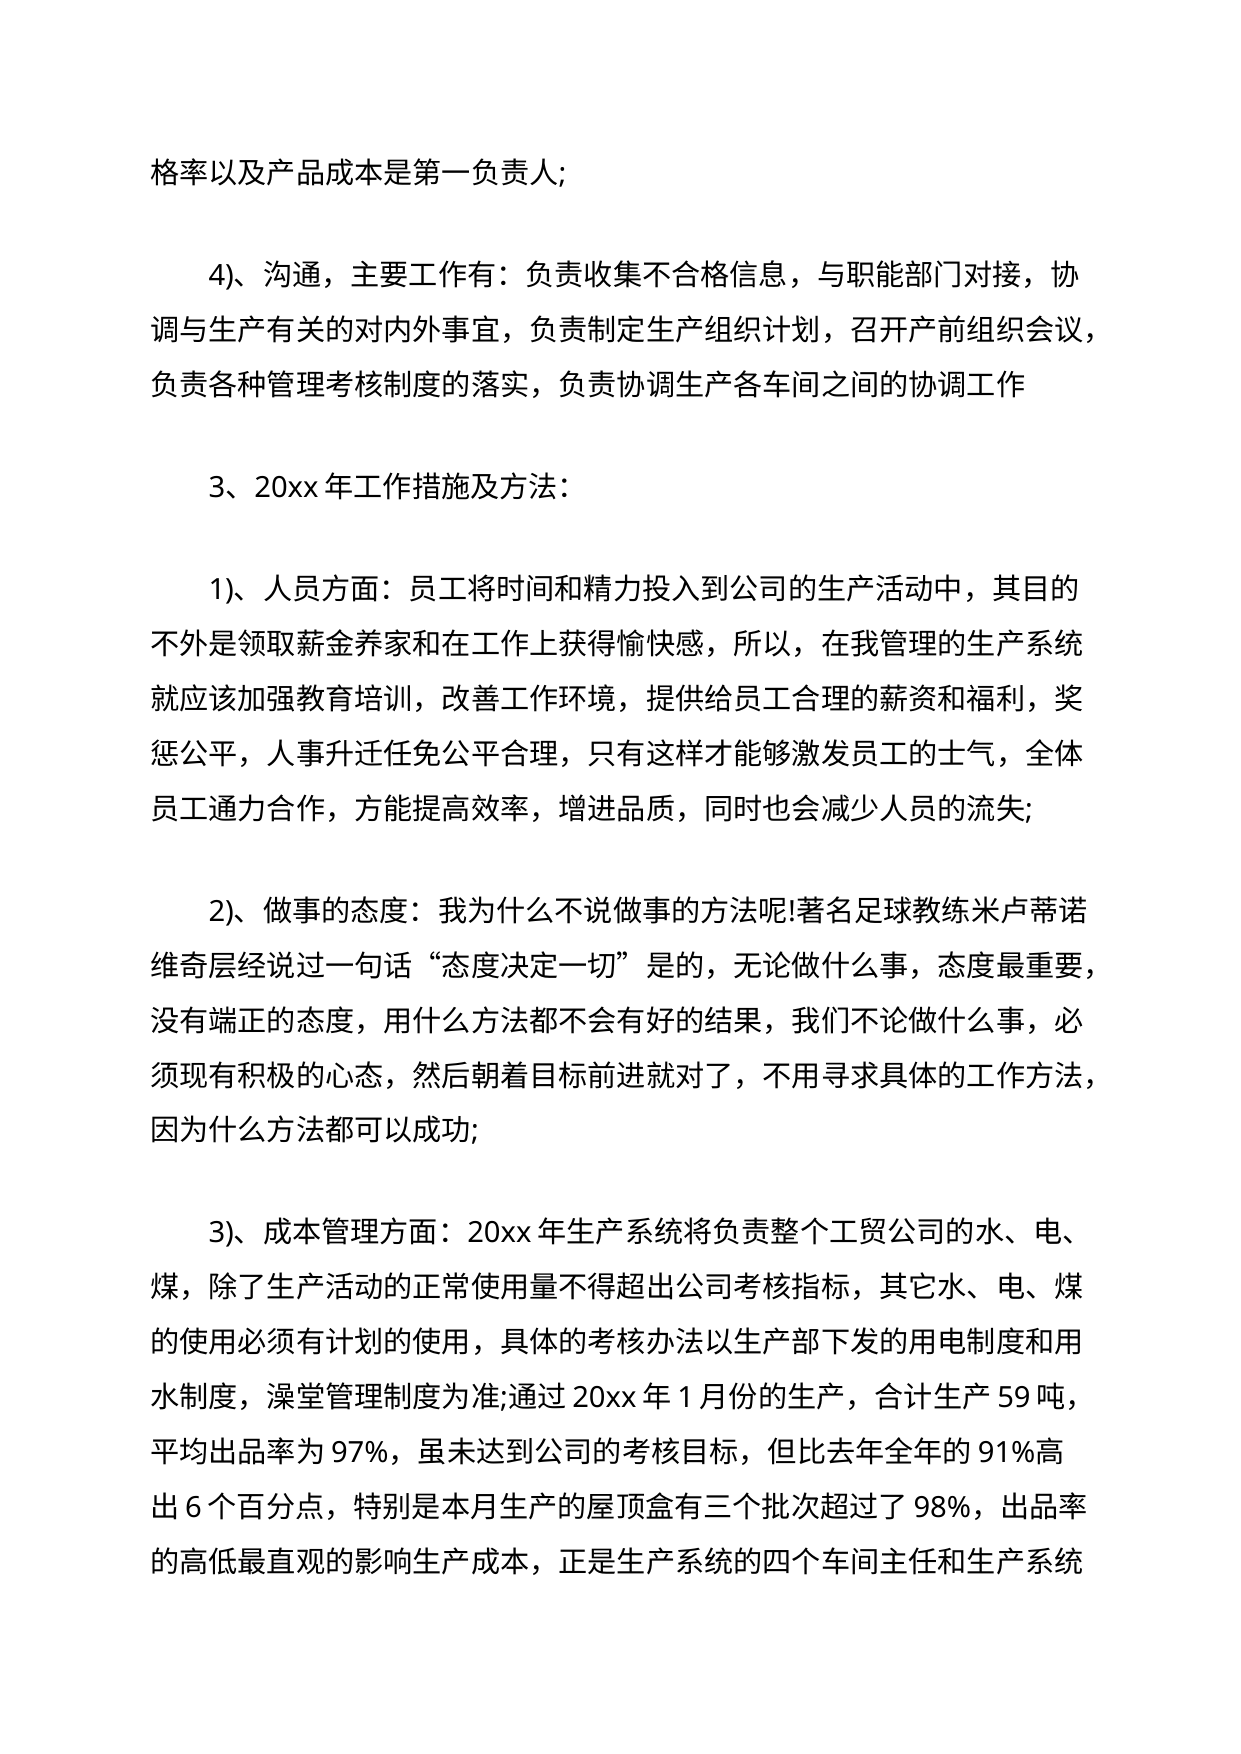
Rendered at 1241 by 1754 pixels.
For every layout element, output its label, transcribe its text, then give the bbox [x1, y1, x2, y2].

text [150, 1209, 1090, 1581]
text 1)、人员方面：员工将时间和精力投入到公司的生产活动中，其目的不外是领取薪金养家和在工作上获得愉快感，所以，在我管理的生产系统就应该加强教育培训，改善工作环境，提供给员工合理的薪资和福利，奖惩公平，人事升迁任免公平合理，只有这样才能够激发员工的士气，全体员工通力合作，方能提高效率，增进品质，同时也会减少人员的流失; [150, 566, 1090, 828]
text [150, 150, 1090, 192]
text 4)、沟通，主要工作有：负责收集不合格信息，与职能部门对接，协调与生产有关的对内外事宜，负责制定生产组织计划，召开产前组织会议，负责各种管理考核制度的落实，负责协调生产各车间之间的协调工作 [150, 252, 1090, 404]
text 2)、做事的态度：我为什么不说做事的方法呢!著名足球教练米卢蒂诺维奇层经说过一句话“态度决定一切”是的，无论做什么事，态度最重要，没有端正的态度，用什么方法都不会有好的结果，我们不论做什么事，必须现有积极的心态，然后朝着目标前进就对了，不用寻求具体的工作方法，因为什么方法都可以成功; [150, 887, 1090, 1149]
text 3、20xx年工作措施及方法： [150, 464, 1090, 506]
